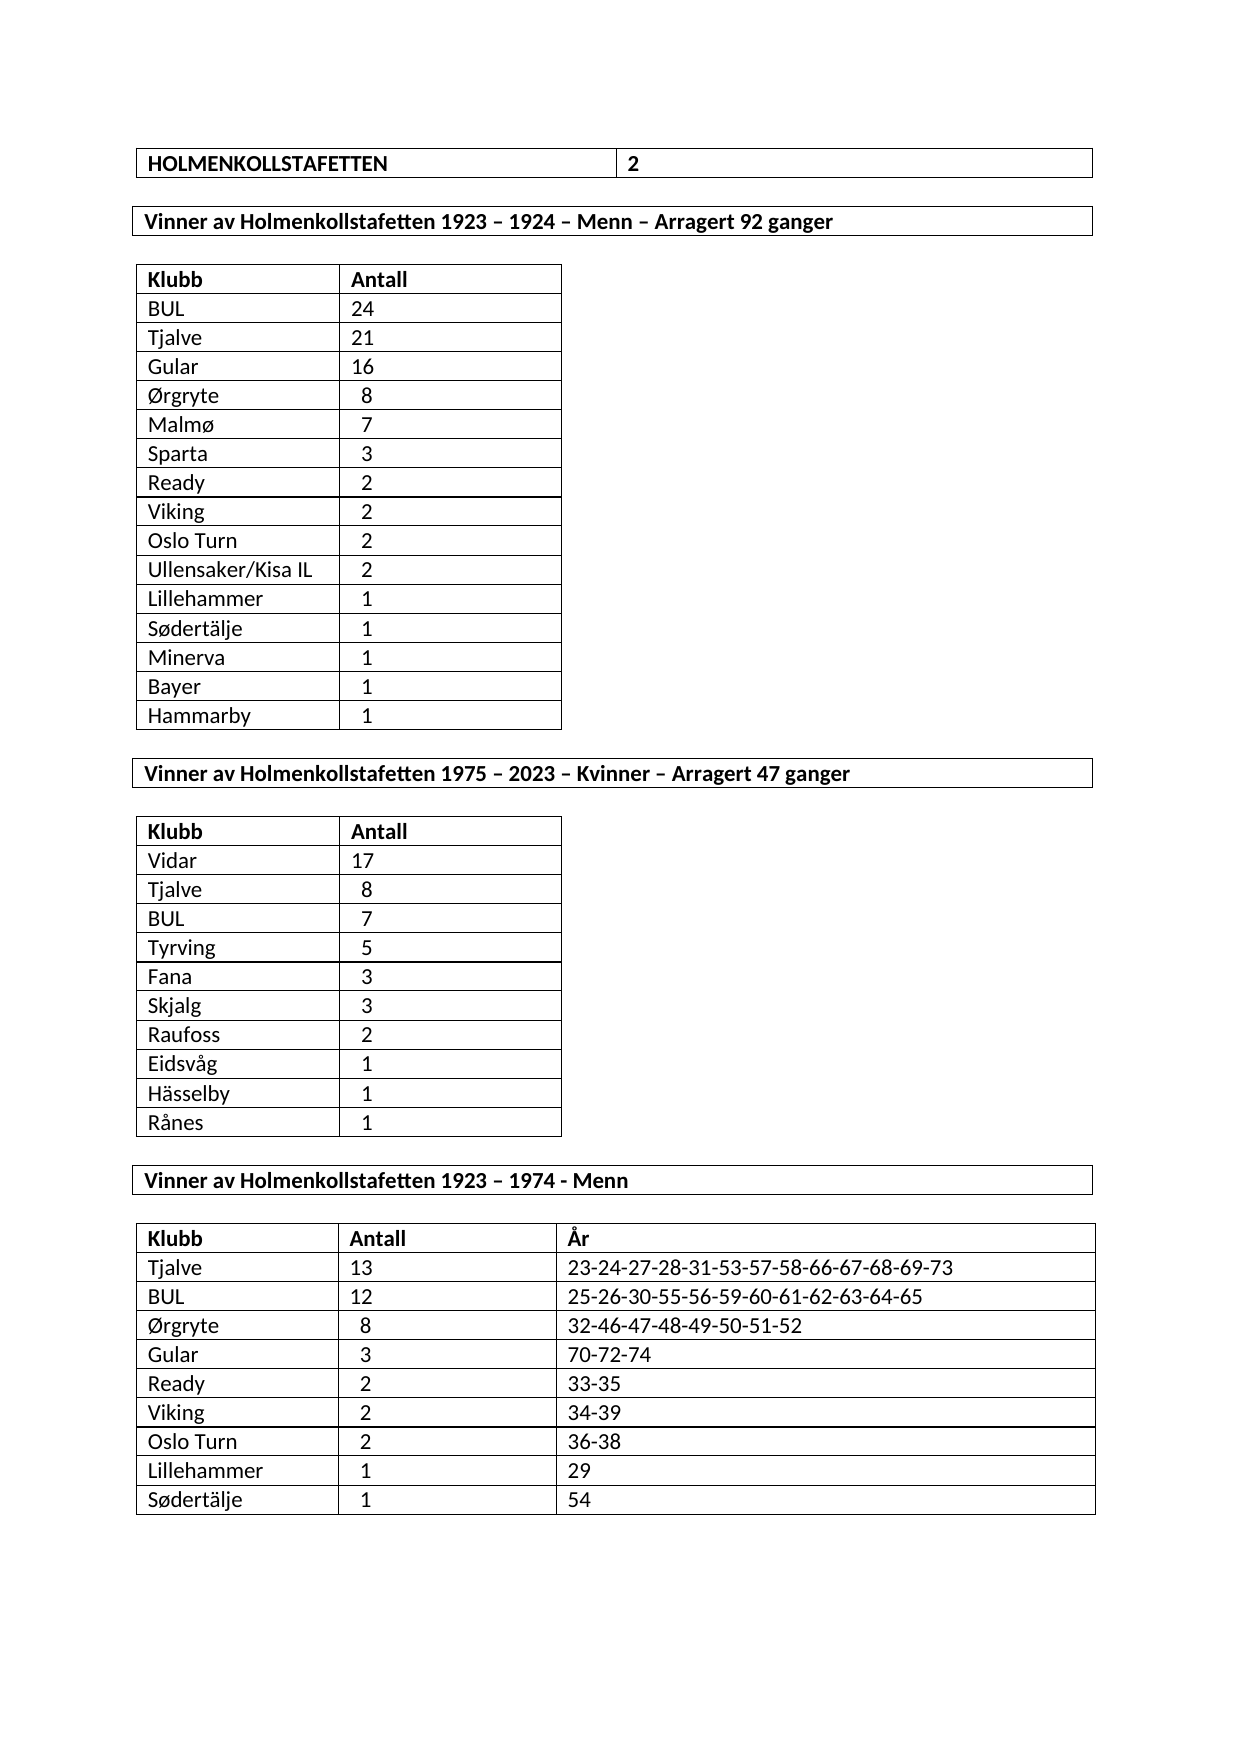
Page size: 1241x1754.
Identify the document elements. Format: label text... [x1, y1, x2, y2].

table_cell 7 [340, 410, 561, 438]
table_cell Minerva [137, 643, 339, 671]
table_cell Vidar [137, 846, 339, 874]
table_cell 1 [340, 585, 561, 613]
table_cell 5 [340, 933, 561, 961]
table_cell 1 [340, 643, 561, 671]
table_cell 54 [557, 1486, 1095, 1513]
table_cell 23-24-27-28-31-53-57-58-66-67-68-69-73 [557, 1253, 1095, 1281]
table_cell 70-72-74 [557, 1340, 1095, 1368]
table_cell Lillehammer [137, 1456, 338, 1484]
table_header Antall [340, 817, 561, 845]
table_cell Eidsvåg [137, 1050, 339, 1078]
table_header Antall [340, 265, 561, 293]
table_header Vinner av Holmenkollstafetten 1923 – 1924 – Menn – Arragert 92 ganger [133, 207, 1092, 235]
table_cell 7 [340, 904, 561, 932]
table_cell Hässelby [137, 1079, 339, 1107]
table_cell Ready [137, 1369, 338, 1397]
table_cell Ullensaker/Kisa IL [137, 556, 339, 583]
table_cell 2 [340, 556, 561, 583]
table_cell 24 [340, 294, 561, 322]
table_cell 2 [340, 468, 561, 496]
table_cell 3 [339, 1340, 556, 1368]
table_cell 1 [340, 1050, 561, 1078]
table_cell 2 [339, 1369, 556, 1397]
table_cell BUL [137, 294, 339, 322]
table_cell Tyrving [137, 933, 339, 961]
table_cell 13 [339, 1253, 556, 1281]
table_header Klubb [137, 817, 339, 845]
table_cell 2 [617, 149, 1092, 177]
table_cell 1 [339, 1456, 556, 1484]
table_cell Gular [137, 352, 339, 380]
table_cell 2 [339, 1398, 556, 1426]
table_cell 25-26-30-55-56-59-60-61-62-63-64-65 [557, 1282, 1095, 1310]
table_cell Oslo Turn [137, 526, 339, 554]
table_cell 33-35 [557, 1369, 1095, 1397]
table_cell 3 [340, 439, 561, 467]
table_cell Fana [137, 963, 339, 990]
table_header Klubb [137, 265, 339, 293]
table_cell 12 [339, 1282, 556, 1310]
table_cell 3 [340, 991, 561, 1019]
table_cell 16 [340, 352, 561, 380]
table_cell Gular [137, 1340, 338, 1368]
table_cell Bayer [137, 672, 339, 700]
table_cell 2 [340, 1021, 561, 1048]
table_cell Sparta [137, 439, 339, 467]
table_cell BUL [137, 1282, 338, 1310]
table_cell 2 [340, 526, 561, 554]
table_cell Lillehammer [137, 585, 339, 613]
table_cell Viking [137, 498, 339, 525]
table_cell 36-38 [557, 1428, 1095, 1455]
table_header Vinner av Holmenkollstafetten 1923 – 1974 - Menn [133, 1166, 1092, 1194]
table_cell 32-46-47-48-49-50-51-52 [557, 1311, 1095, 1339]
table_cell 1 [340, 672, 561, 700]
table_cell Tjalve [137, 875, 339, 903]
table_cell 1 [340, 701, 561, 729]
table_cell Viking [137, 1398, 338, 1426]
table_cell Tjalve [137, 1253, 338, 1281]
table_cell Sødertälje [137, 614, 339, 642]
table_cell Hammarby [137, 701, 339, 729]
table_cell 1 [340, 614, 561, 642]
table_cell 29 [557, 1456, 1095, 1484]
table_header Vinner av Holmenkollstafetten 1975 – 2023 – Kvinner – Arragert 47 ganger [133, 759, 1092, 787]
table_cell 21 [340, 323, 561, 351]
table_cell Skjalg [137, 991, 339, 1019]
table_cell Malmø [137, 410, 339, 438]
table_cell Ready [137, 468, 339, 496]
table_cell 2 [340, 498, 561, 525]
table_cell Ørgryte [137, 1311, 338, 1339]
table_cell 34-39 [557, 1398, 1095, 1426]
table_header Klubb [137, 1224, 338, 1252]
table_header År [557, 1224, 1095, 1252]
table_cell Tjalve [137, 323, 339, 351]
table_cell 2 [339, 1428, 556, 1455]
table_cell 1 [340, 1108, 561, 1136]
table_cell 8 [340, 875, 561, 903]
table_cell HOLMENKOLLSTAFETTEN [137, 149, 616, 177]
table_cell 8 [339, 1311, 556, 1339]
table_cell 1 [339, 1486, 556, 1513]
table_header Antall [339, 1224, 556, 1252]
table_cell Rånes [137, 1108, 339, 1136]
table_cell Sødertälje [137, 1486, 338, 1513]
table_cell 8 [340, 381, 561, 409]
table_cell 1 [340, 1079, 561, 1107]
table_cell 17 [340, 846, 561, 874]
table_cell BUL [137, 904, 339, 932]
table_cell Ørgryte [137, 381, 339, 409]
table_cell Oslo Turn [137, 1428, 338, 1455]
table_cell 3 [340, 963, 561, 990]
table_cell Raufoss [137, 1021, 339, 1048]
